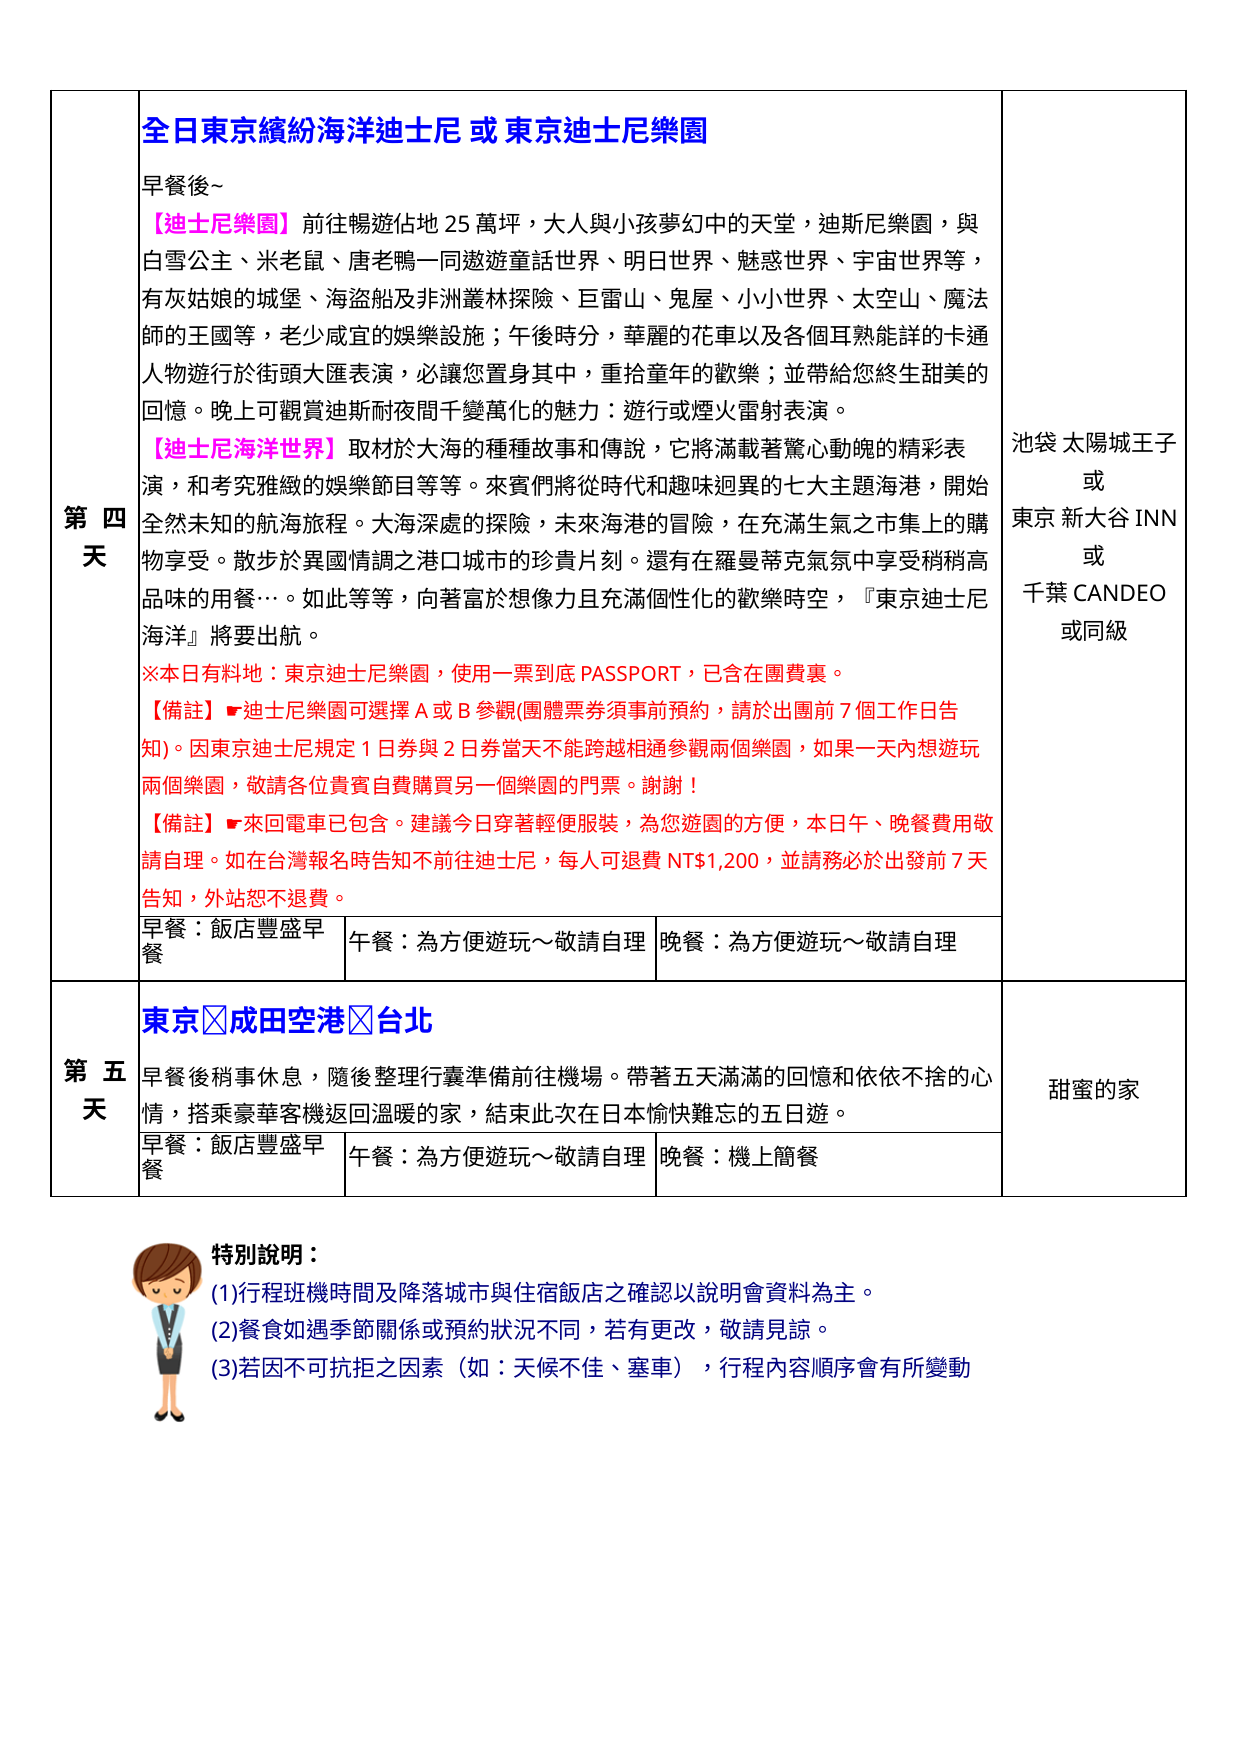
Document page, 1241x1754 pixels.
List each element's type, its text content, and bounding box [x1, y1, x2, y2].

table_cell 全日東京繽紛海洋迪士尼 或 東京迪士尼樂園 早餐後~ 【迪士尼樂園】前往暢遊佔地25萬坪，大人與小孩夢幻中的天堂，迪斯尼樂園，與白雪公主、米老鼠、唐老鴨一同遨遊童話世界、明日世界、魅惑世界、宇宙世界等，有灰姑娘的城堡、海盜船及非洲叢林探險、巨雷山、鬼屋、小小世界、太空山、魔法師的王國等，老少咸宜的娛樂設施；午後時分，華麗的花車以及各個耳熟能詳的卡通人物遊行於街頭大匯表演，必讓您置身其中，重拾童年的歡樂；並帶給您終生甜美的回憶。晚上可觀賞迪斯耐夜間千變萬化的魅力：遊行或煙火雷射表演。 【迪士尼海洋世界】取材於大海的種種故事和傳說，它將滿載著驚心動魄的精彩表演，和考究雅緻的娛樂節目等等。來賓們將從時代和趣味迥異的七大主題海港，開始全然未知的航海旅程。大海深處的探險，未來海港的冒險，在充滿生氣之市集上的購物享受。散步於異國情調之港口城市的珍貴片刻。還有在羅曼蒂克氣氛中享受稍稍高品味的用餐…。如此等等，向著富於想像力且充滿個性化的歡樂時空，『東京迪士尼海洋』將要出航。 ※本日有料地：東京迪士尼樂園，使用一票到底PASSPORT，已含在團費裏。 【備註】☛迪士尼樂園可選擇A或B參觀(團體票券須事前預約，請於出團前7個工作日告知)。因東京迪士尼規定1日券與2日券當天不能跨越相通參觀兩個樂園，如果一天內想遊玩兩個樂園，敬請各位貴賓自費購買另一個樂園的門票。謝謝！ 【備註】☛來回電車已包含。建議今日穿著輕便服裝，為您遊園的方便，本日午、晚餐費用敬請自理。如在台灣報名時告知不前往迪士尼，每人可退費NT$1,200，並請務必於出發前7天告知，外站恕不退費。 [140, 91, 1001, 916]
table_cell 甜蜜的家 [1003, 982, 1185, 1196]
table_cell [1003, 91, 1185, 980]
table_cell 第 四 天 [52, 91, 138, 980]
picture [125, 1385, 211, 1426]
text (2)餐食如遇季節關係或預約狀況不同，若有更改，敬請見諒。 [56, 1310, 1181, 1347]
table_cell 早餐：飯店豐盛早餐 [140, 917, 344, 980]
table_cell 東京成田空港台北 早餐後稍事休息，隨後整理行囊準備前往機場。帶著五天滿滿的回憶和依依不捨的心情，搭乘豪華客機返回溫暖的家，結束此次在日本愉快難忘的五日遊。 [140, 982, 1001, 1132]
table_cell 第 五 天 [52, 982, 138, 1196]
table_cell 晚餐：為方便遊玩～敬請自理 [657, 917, 1001, 980]
table_cell 晚餐：機上簡餐 [657, 1133, 1001, 1196]
text 特別說明： [56, 1235, 1181, 1272]
table_cell 午餐：為方便遊玩～敬請自理 [346, 1133, 655, 1196]
text (3)若因不可抗拒之因素（如：天候不佳、塞車），行程內容順序會有所變動 [56, 1347, 1181, 1385]
text (1)行程班機時間及降落城市與住宿飯店之確認以說明會資料為主。 [56, 1272, 1181, 1310]
table_cell 早餐：飯店豐盛早餐 [140, 1133, 344, 1196]
table_cell 午餐：為方便遊玩～敬請自理 [346, 917, 655, 980]
